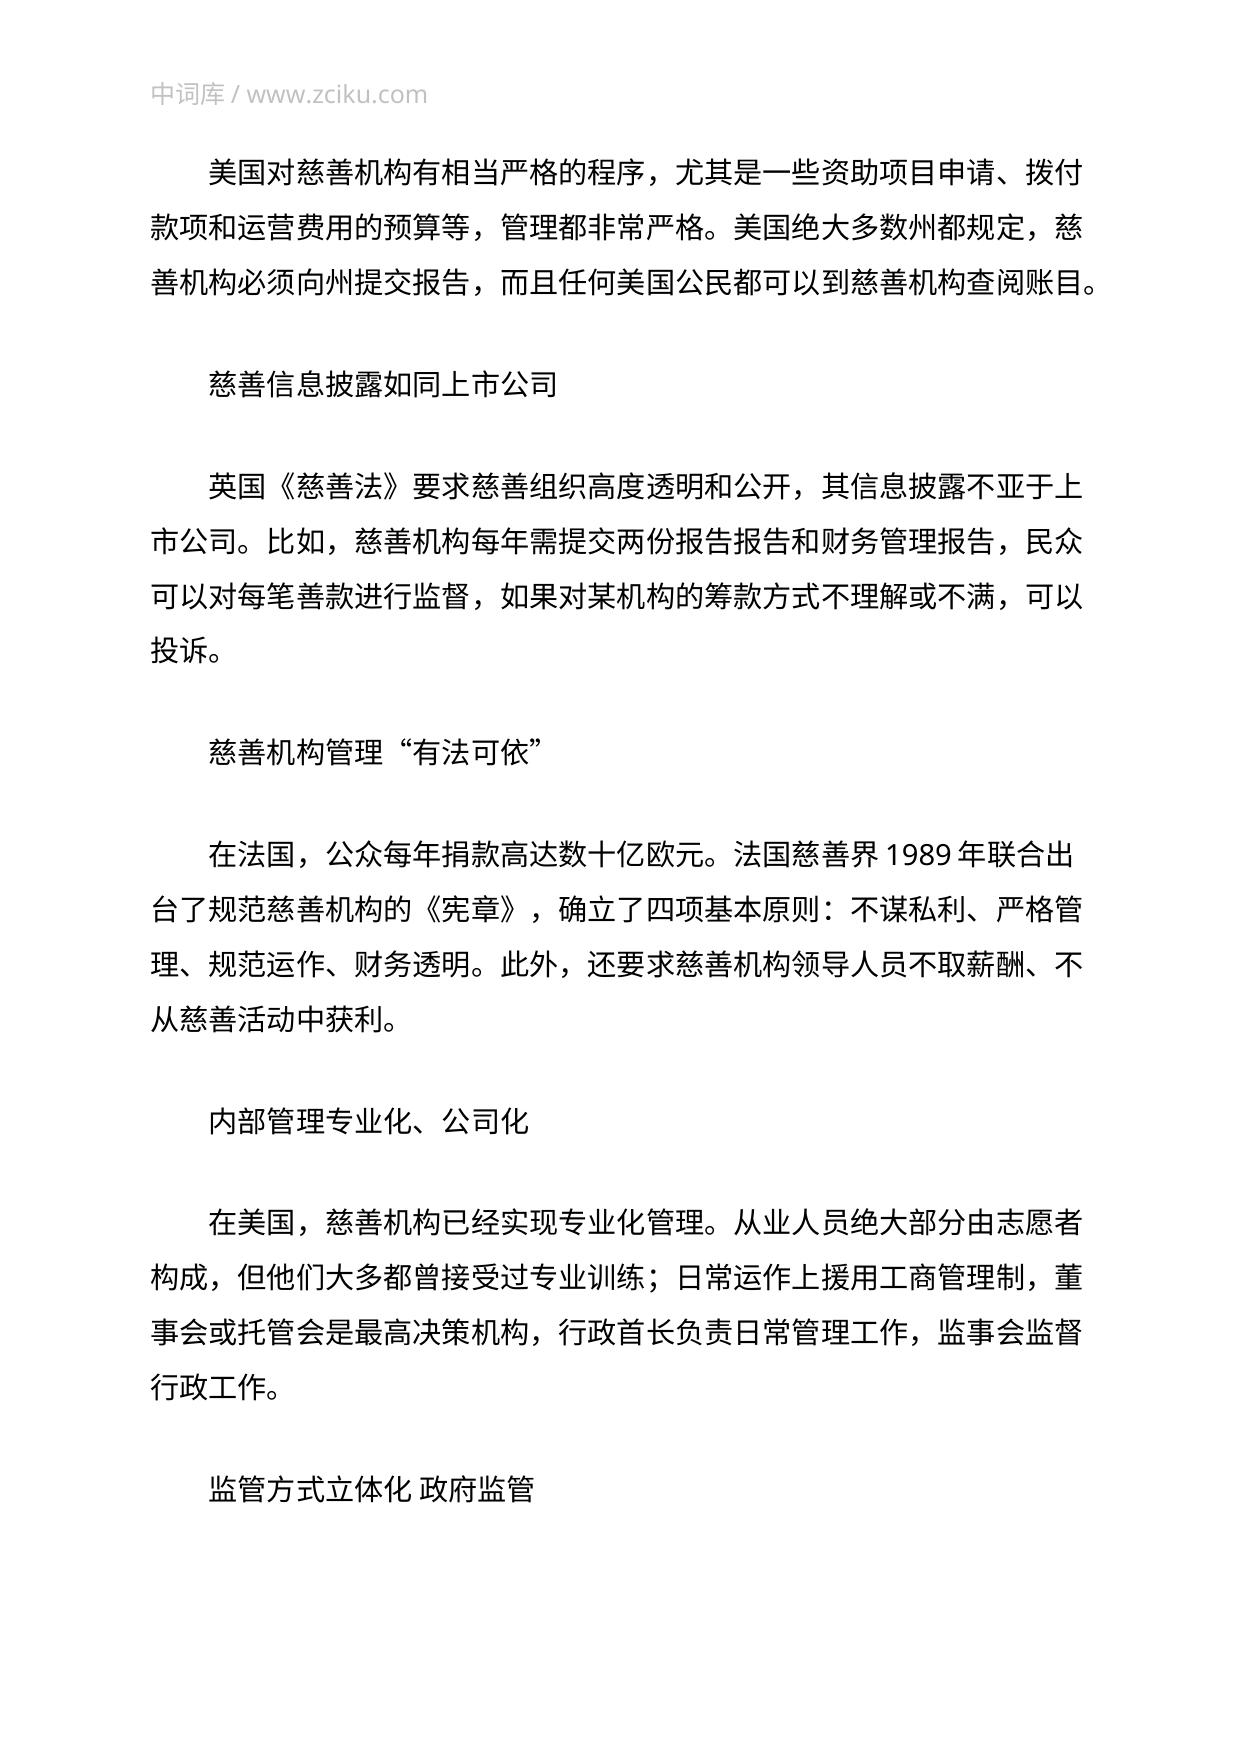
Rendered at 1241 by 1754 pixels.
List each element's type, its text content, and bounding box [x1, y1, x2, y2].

text 慈善机构管理“有法可依” [150, 730, 1090, 772]
text 监管方式立体化 政府监管 [150, 1466, 1090, 1509]
text 慈善信息披露如同上市公司 [150, 362, 1090, 404]
text 英国《慈善法》要求慈善组织高度透明和公开，其信息披露不亚于上市公司。比如，慈善机构每年需提交两份报告报告和财务管理报告，民众可以对每笔善款进行监督，如果对某机构的筹款方式不理解或不满，可以投诉。 [150, 463, 1090, 670]
text 在法国，公众每年捐款高达数十亿欧元。法国慈善界1989年联合出台了规范慈善机构的《宪章》，确立了四项基本原则：不谋私利、严格管理、规范运作、财务透明。此外，还要求慈善机构领导人员不取薪酬、不从慈善活动中获利。 [150, 832, 1090, 1039]
text 内部管理专业化、公司化 [150, 1098, 1090, 1140]
text 美国对慈善机构有相当严格的程序，尤其是一些资助项目申请、拨付款项和运营费用的预算等，管理都非常严格。美国绝大多数州都规定，慈善机构必须向州提交报告，而且任何美国公民都可以到慈善机构查阅账目。 [150, 150, 1090, 302]
text 在美国，慈善机构已经实现专业化管理。从业人员绝大部分由志愿者构成，但他们大多都曾接受过专业训练；日常运作上援用工商管理制，董事会或托管会是最高决策机构，行政首长负责日常管理工作，监事会监督行政工作。 [150, 1200, 1090, 1407]
